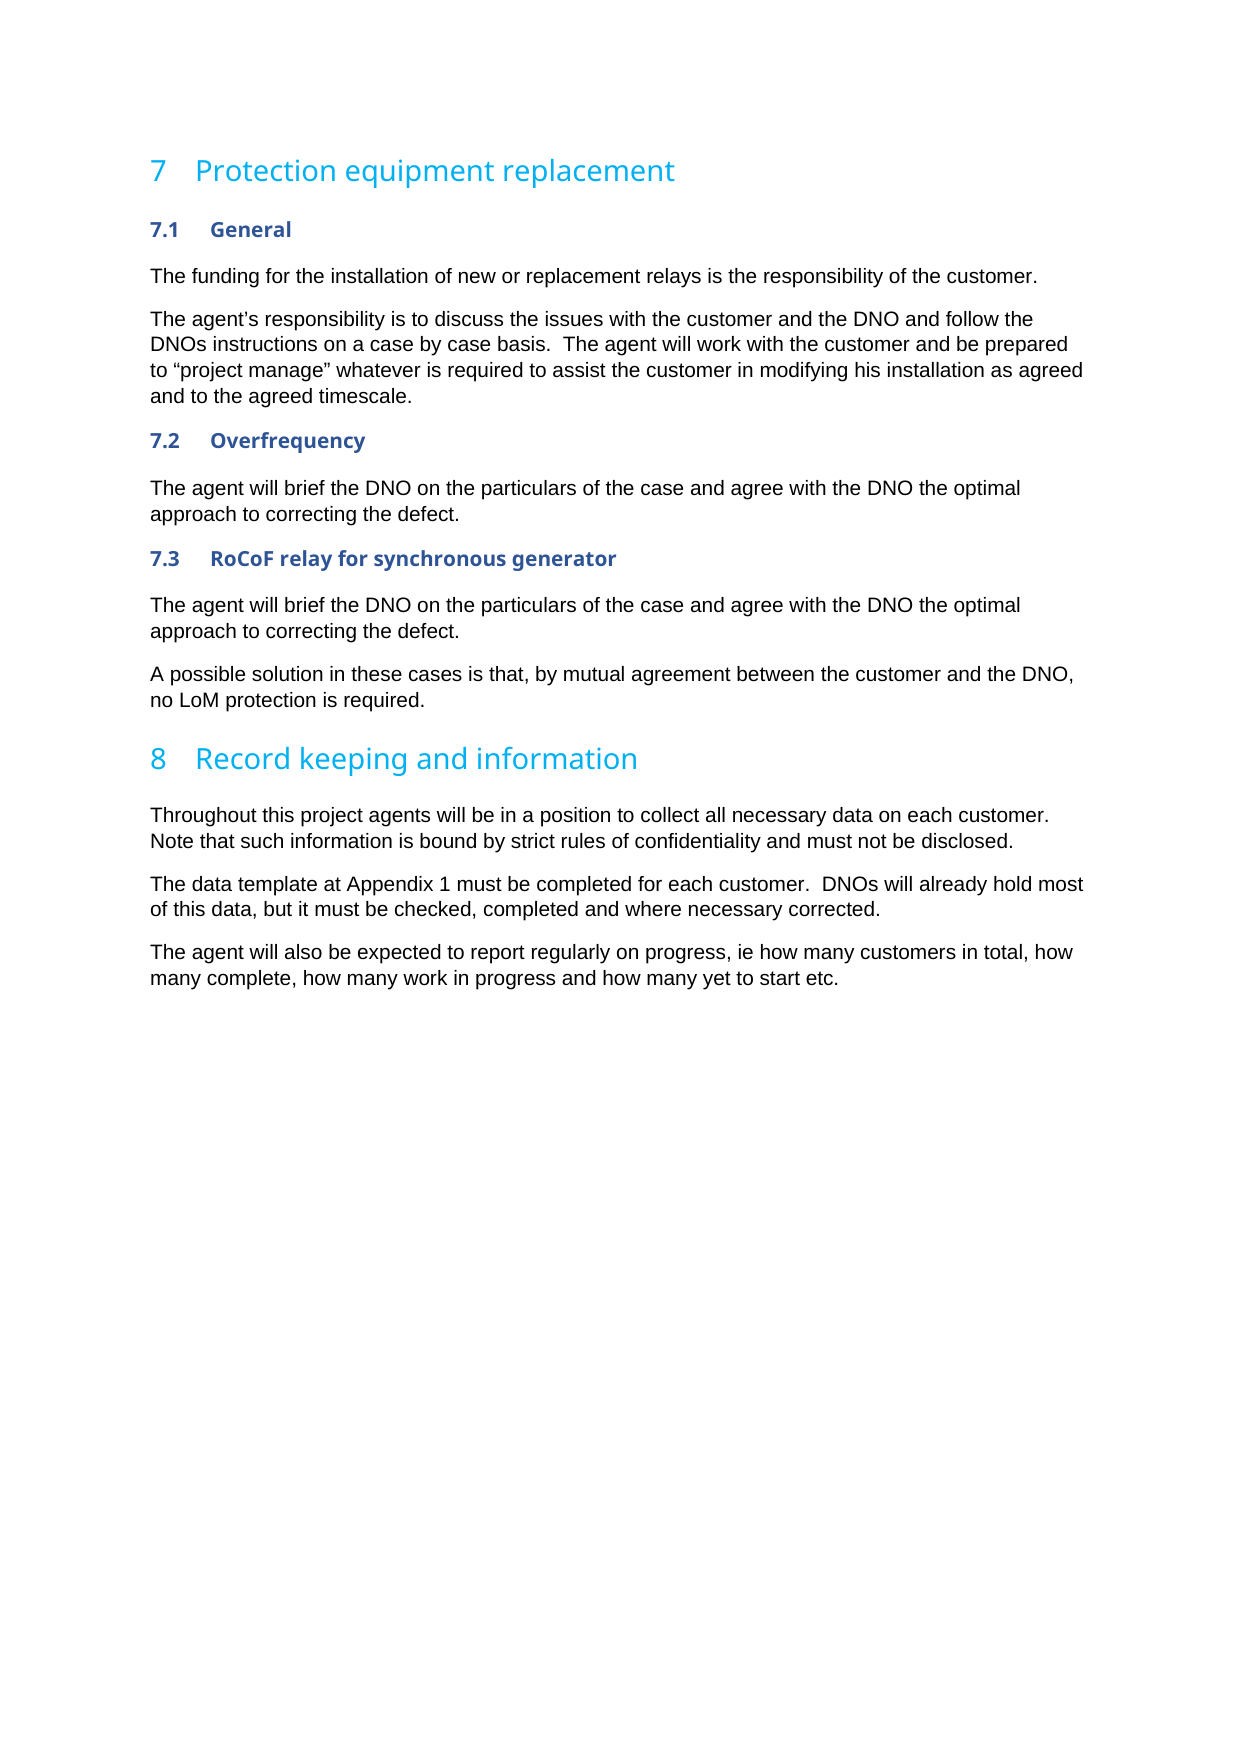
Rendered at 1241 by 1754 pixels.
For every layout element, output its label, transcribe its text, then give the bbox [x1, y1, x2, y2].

text The agent will brief the DNO on the particulars of the case and agree with the DNO the optimal approach to correcting the defect. [150, 476, 1090, 526]
text The agent will also be expected to report regularly on progress, ie how many customers in total, how many complete, how many work in progress and how many yet to start etc. [150, 940, 1090, 989]
subtitle Overfrequency [150, 426, 1090, 455]
subtitle General [150, 215, 1090, 243]
text A possible solution in these cases is that, by mutual agreement between the customer and the DNO, no LoM protection is required. [150, 662, 1090, 711]
text The agent will brief the DNO on the particulars of the case and agree with the DNO the optimal approach to correcting the defect. [150, 593, 1090, 643]
subtitle RoCoF relay for synchronous generator [150, 544, 1090, 572]
text Throughout this project agents will be in a position to collect all necessary data on each customer. Note that such information is bound by strict rules of confidentiality and must not be disclosed. [150, 803, 1090, 853]
text The data template at Appendix 1 must be completed for each customer. DNOs will already hold most of this data, but it must be checked, completed and where necessary corrected. [150, 871, 1090, 921]
subtitle Protection equipment replacement [150, 150, 1090, 190]
text The agent’s responsibility is to discuss the issues with the customer and the DNO and follow the DNOs instructions on a case by case basis. The agent will work with the customer and be prepared to “project manage” whatever is required to assist the customer in modifying his installation as agreed and to the agreed timescale. [150, 306, 1090, 408]
text The funding for the installation of new or replacement relays is the responsibility of the customer. [150, 264, 1090, 288]
subtitle Record keeping and information [150, 738, 1090, 778]
